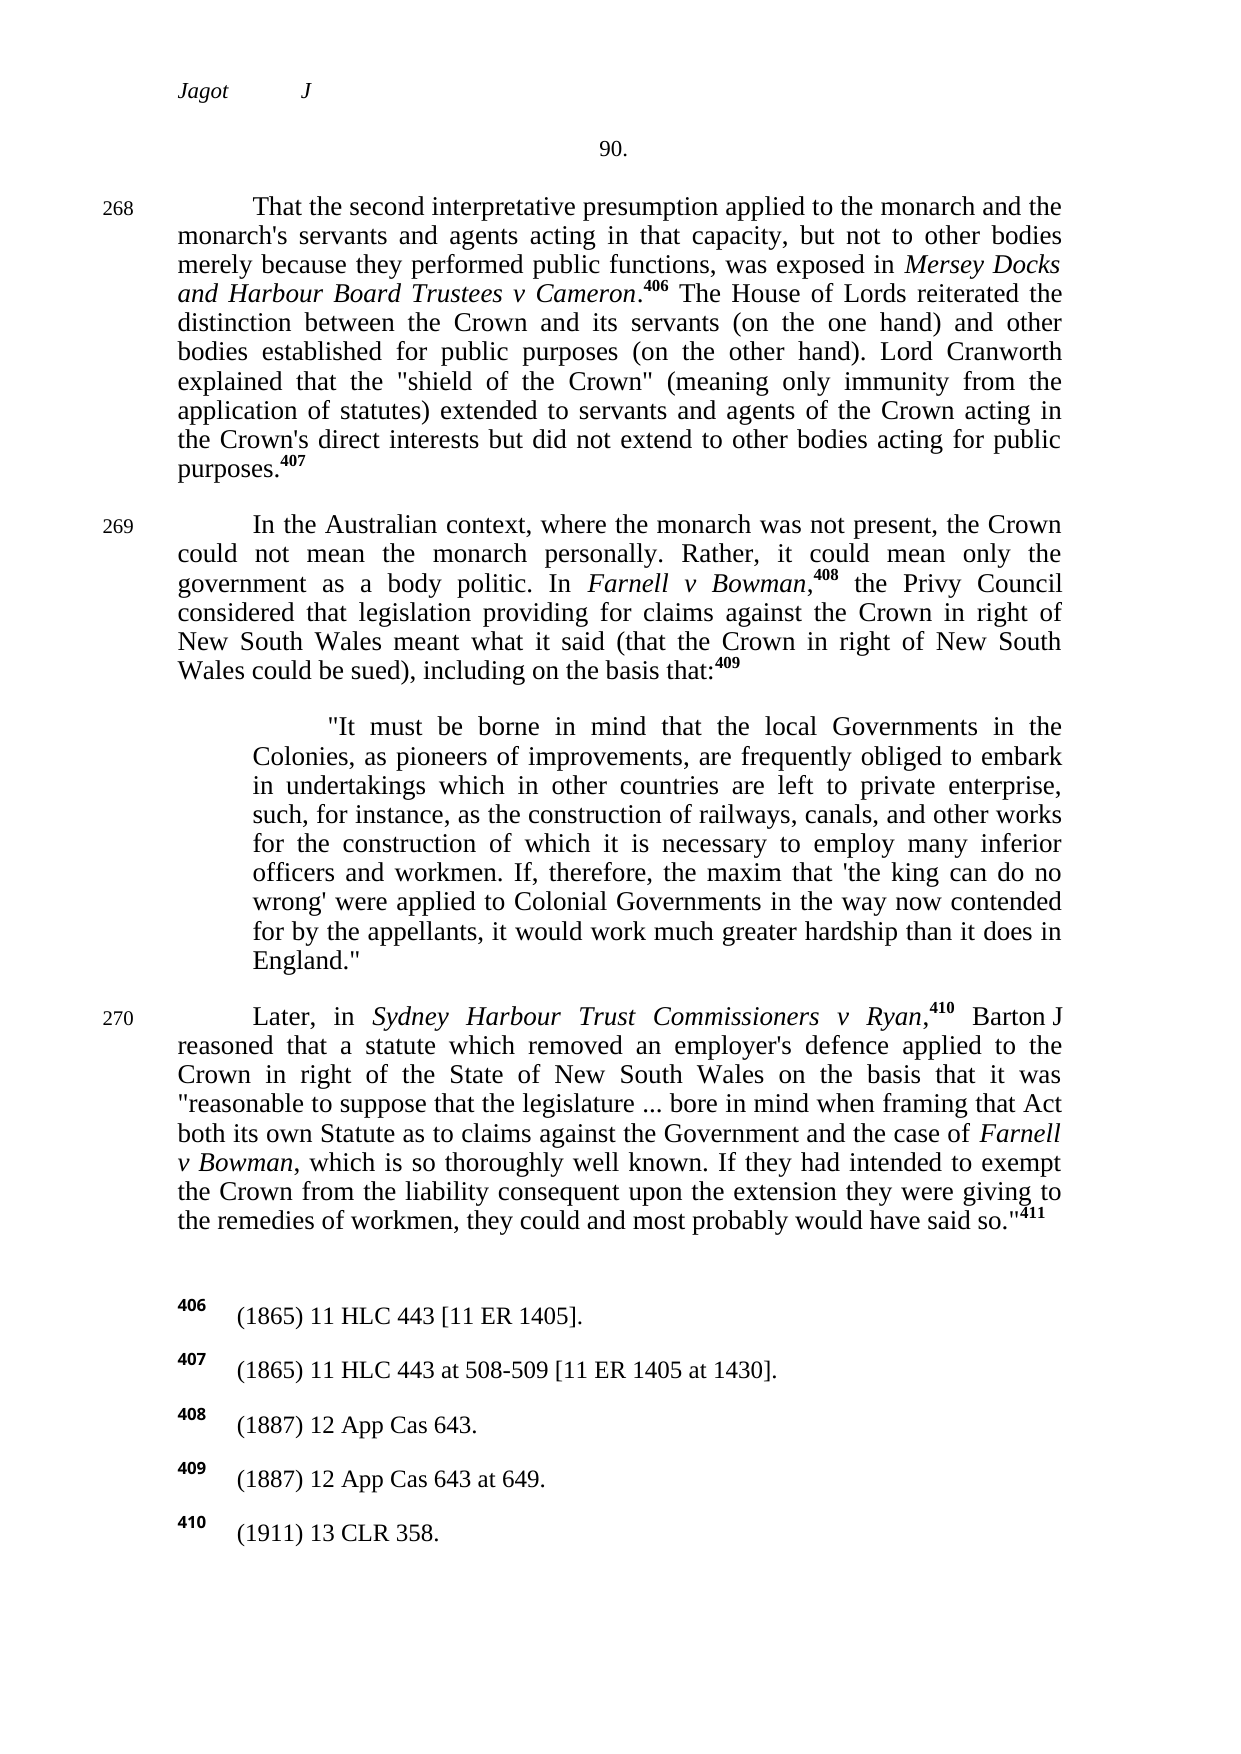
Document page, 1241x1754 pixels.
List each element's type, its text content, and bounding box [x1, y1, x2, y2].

list Later, in Sydney Harbour Trust Commissioners v Ryan, Barton J reasoned that a statute which removed an employer's defence applied to the Crown in right of the State of New South Wales on the basis that it was "reasonable to suppose that the legislature ... bore in mind when framing that Act both its own Statute as to claims against the Government and the case of Farnell v Bowman, which is so thoroughly well known. If they had intended to exempt the Crown from the liability consequent upon the extension they were giving to the remedies of workmen, they could and most probably would have said so." [102, 1002, 1063, 1235]
list In the Australian context, where the monarch was not present, the Crown could not mean the monarch personally. Rather, it could mean only the government as a body politic. In Farnell v Bowman, the Privy Council considered that legislation providing for claims against the Crown in right of New South Wales meant what it said (that the Crown in right of New South Wales could be sued), including on the basis that: [102, 510, 1063, 685]
list That the second interpretative presumption applied to the monarch and the monarch's servants and agents acting in that capacity, but not to other bodies merely because they performed public functions, was exposed in Mersey Docks and Harbour Board Trustees v Cameron. The House of Lords reiterated the distinction between the Crown and its servants (on the one hand) and other bodies established for public purposes (on the other hand). Lord Cranworth explained that the "shield of the Crown" (meaning only immunity from the application of statutes) extended to servants and agents of the Crown acting in the Crown's direct interests but did not extend to other bodies acting for public purposes. [102, 192, 1063, 483]
text "It must be borne in mind that the local Governments in the Colonies, as pioneers of improvements, are frequently obliged to embark in undertakings which in other countries are left to private enterprise, such, for instance, as the construction of railways, canals, and other works for the construction of which it is necessary to employ many inferior officers and workmen. If, therefore, the maxim that 'the king can do no wrong' were applied to Colonial Governments in the way now contended for by the appellants, it would work much greater hardship than it does in England." [252, 712, 1063, 975]
